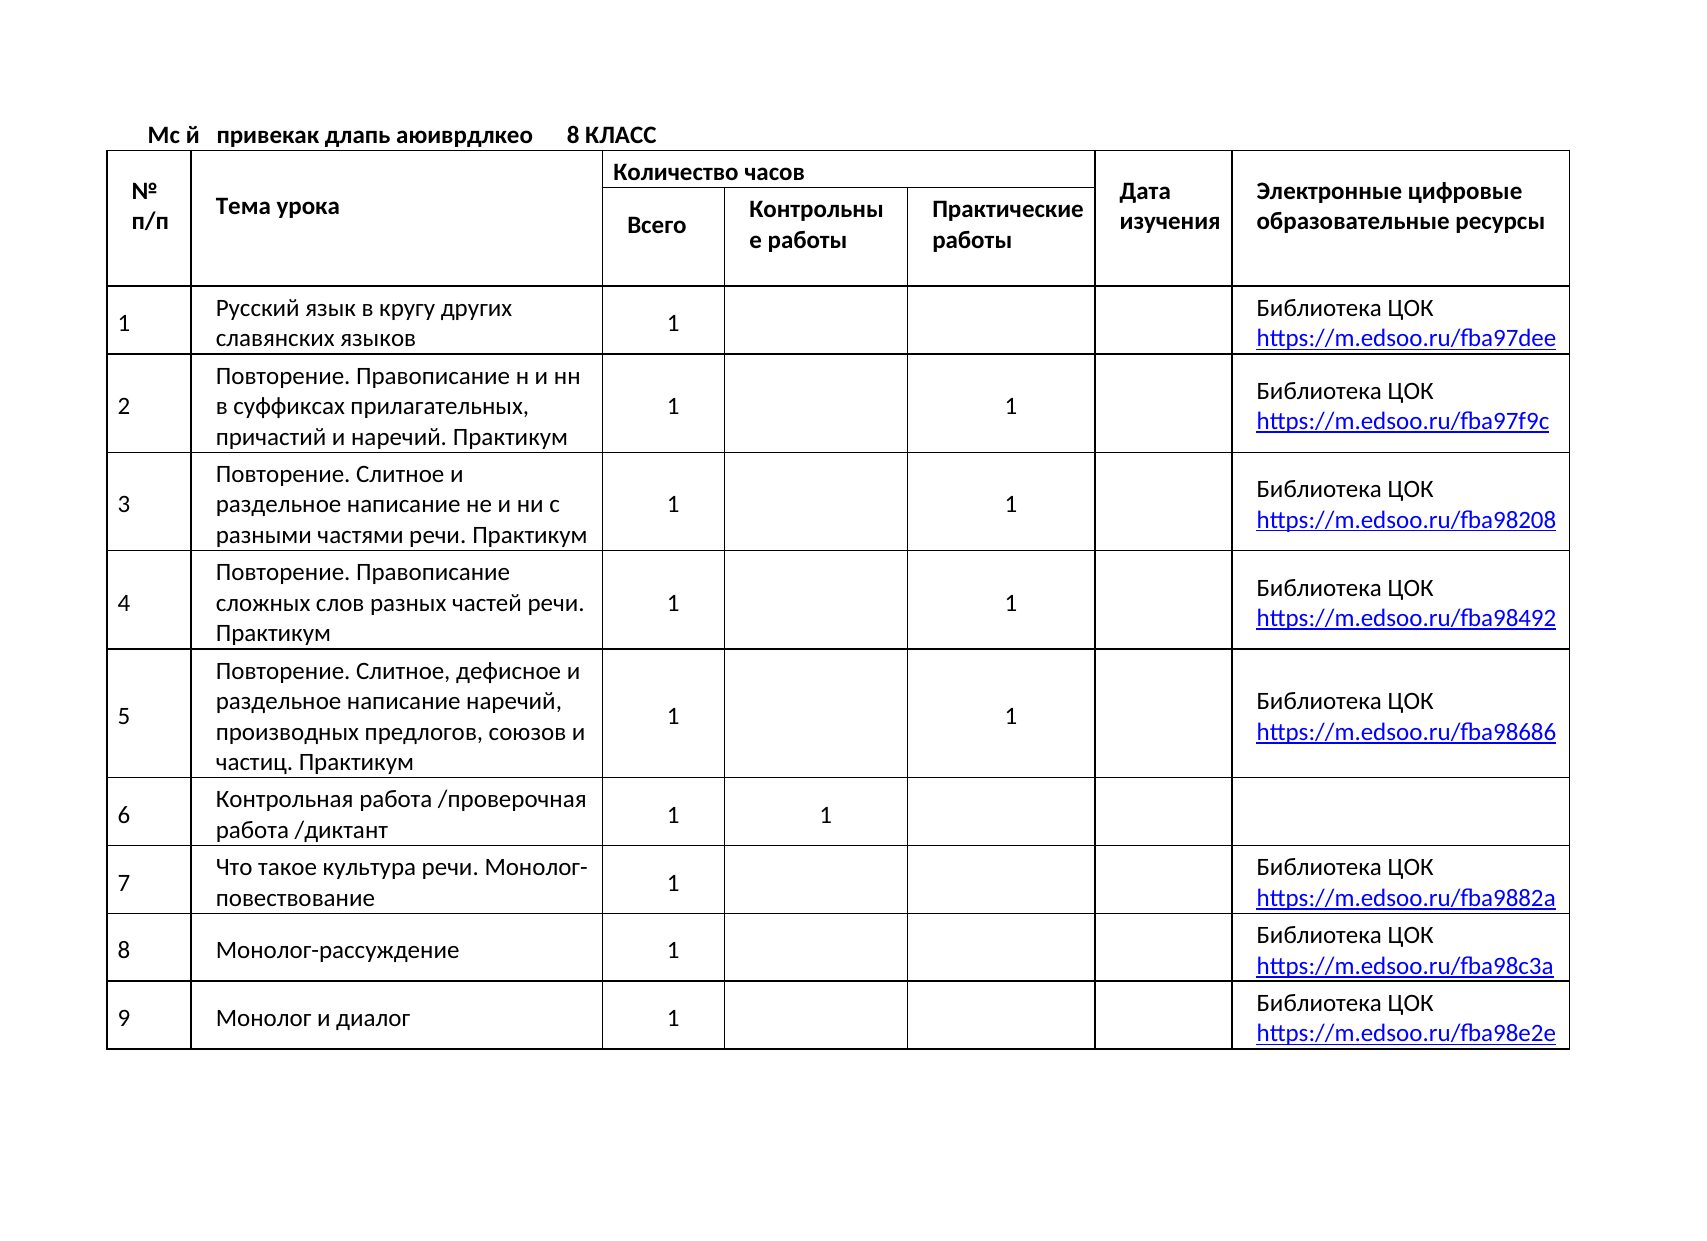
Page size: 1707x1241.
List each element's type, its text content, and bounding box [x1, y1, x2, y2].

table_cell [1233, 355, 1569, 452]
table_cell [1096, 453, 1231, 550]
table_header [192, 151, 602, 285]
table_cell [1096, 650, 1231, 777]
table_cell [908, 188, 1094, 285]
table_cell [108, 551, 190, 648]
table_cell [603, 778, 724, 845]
text Мс й привекак длапь аюиврдлкео 8 КЛАСС [131, 119, 1588, 149]
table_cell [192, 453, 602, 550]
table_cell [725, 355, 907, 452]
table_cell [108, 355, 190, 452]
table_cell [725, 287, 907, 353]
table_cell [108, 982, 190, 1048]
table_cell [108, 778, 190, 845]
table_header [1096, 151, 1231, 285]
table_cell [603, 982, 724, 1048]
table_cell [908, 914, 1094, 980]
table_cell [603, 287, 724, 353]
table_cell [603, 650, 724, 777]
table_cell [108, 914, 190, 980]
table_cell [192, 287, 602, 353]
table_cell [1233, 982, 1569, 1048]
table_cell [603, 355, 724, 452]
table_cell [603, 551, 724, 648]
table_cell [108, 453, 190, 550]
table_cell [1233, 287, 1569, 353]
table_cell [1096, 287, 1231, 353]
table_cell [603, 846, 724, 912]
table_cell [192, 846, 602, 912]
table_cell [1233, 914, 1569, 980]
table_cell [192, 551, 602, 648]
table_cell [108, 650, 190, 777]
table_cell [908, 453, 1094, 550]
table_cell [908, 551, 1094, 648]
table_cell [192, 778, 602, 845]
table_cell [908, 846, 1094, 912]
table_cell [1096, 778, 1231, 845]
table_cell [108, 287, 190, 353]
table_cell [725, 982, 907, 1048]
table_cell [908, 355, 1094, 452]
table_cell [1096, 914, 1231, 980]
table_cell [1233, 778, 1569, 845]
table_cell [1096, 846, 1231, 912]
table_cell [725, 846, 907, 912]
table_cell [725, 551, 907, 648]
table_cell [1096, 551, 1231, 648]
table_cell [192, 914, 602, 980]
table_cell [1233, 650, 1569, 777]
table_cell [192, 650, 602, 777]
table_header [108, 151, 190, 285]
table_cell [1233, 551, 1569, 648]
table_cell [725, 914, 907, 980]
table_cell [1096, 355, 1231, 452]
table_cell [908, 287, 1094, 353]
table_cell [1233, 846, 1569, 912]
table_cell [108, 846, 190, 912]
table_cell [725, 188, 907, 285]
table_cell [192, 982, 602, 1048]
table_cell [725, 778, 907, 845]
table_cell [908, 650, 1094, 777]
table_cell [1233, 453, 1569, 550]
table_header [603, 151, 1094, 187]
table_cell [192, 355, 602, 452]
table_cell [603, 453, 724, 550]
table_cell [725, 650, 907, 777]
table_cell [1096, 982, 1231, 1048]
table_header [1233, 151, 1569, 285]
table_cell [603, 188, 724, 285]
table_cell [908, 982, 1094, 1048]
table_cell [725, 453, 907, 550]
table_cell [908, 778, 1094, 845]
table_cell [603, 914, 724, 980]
